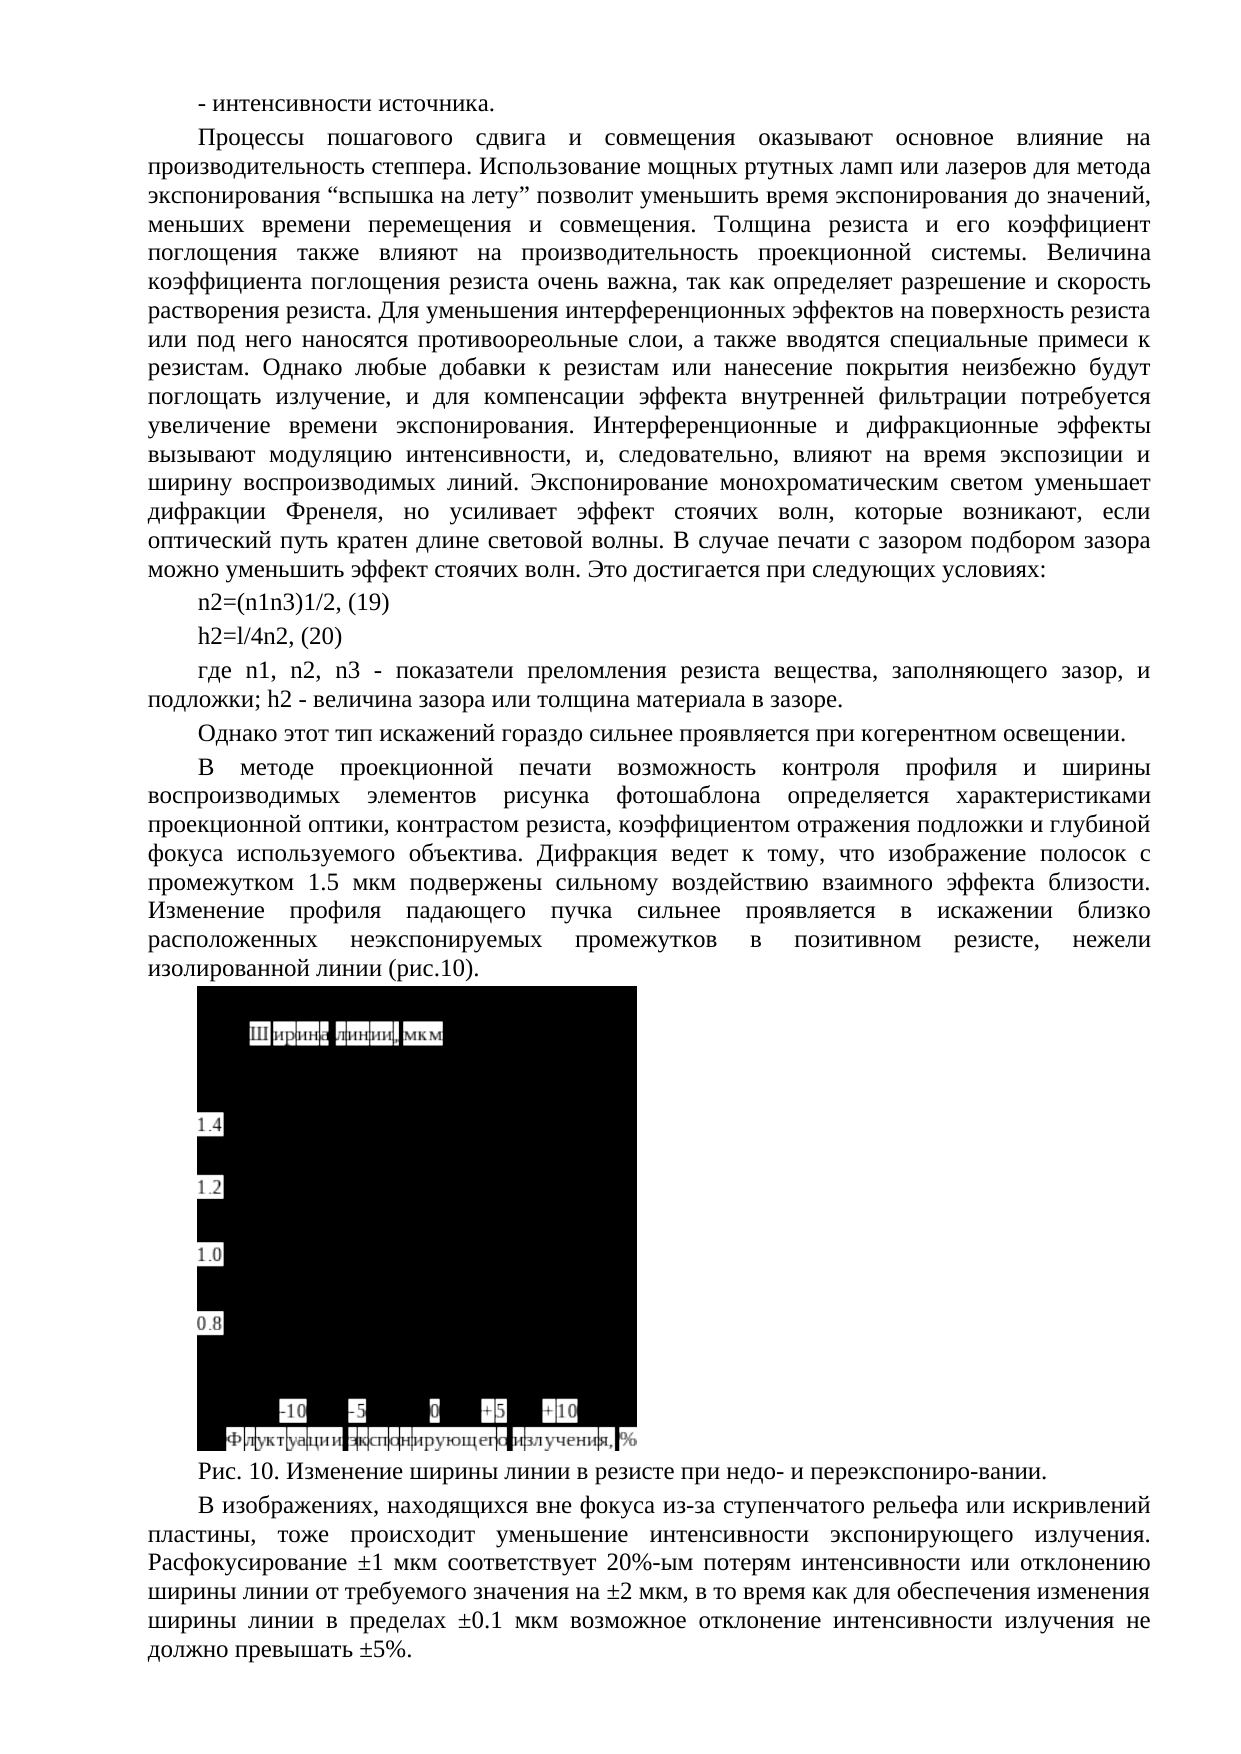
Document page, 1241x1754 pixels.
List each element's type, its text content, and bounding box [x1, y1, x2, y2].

text Процессы пошагового сдвига и совмещения оказывают основное влияние на производительность степпера. Использование мощных ртутных ламп или лазеров для метода экспонирования “вспышка на лету” позволит уменьшить время экспонирования до значений, меньших времени перемещения и совмещения. Толщина резиста и его коэффициент поглощения также влияют на производительность проекционной системы. Величина коэффициента поглощения резиста очень важна, так как определяет разрешение и скорость растворения резиста. Для уменьшения интерференционных эффектов на поверхность резиста или под него наносятся противоореольные слои, а также вводятся специальные примеси к резистам. Однако любые добавки к резистам или нанесение покрытия неизбежно будут поглощать излучение, и для компенсации эффекта внутренней фильтрации потребуется увеличение времени экспонирования. Интерференционные и дифракционные эффекты вызывают модуляцию интенсивности, и, следовательно, влияют на время экспозиции и ширину воспроизводимых линий. Экспонирование монохроматическим светом уменьшает дифракции Френеля, но усиливает эффект стоячих волн, которые возникают, если оптический путь кратен длине световой волны. В случае печати с зазором подбором зазора можно уменьшить эффект стоячих волн. Это достигается при следующих условиях: [148, 122, 1152, 582]
text n2=(n1n3)1/2, (19) [148, 587, 1152, 616]
text Рис. 10. Изменение ширины линии в резисте при недо- и переэкспониро-вании. [148, 1456, 1152, 1485]
text В изображениях, находящихся вне фокуса из-за ступенчатого рельефа или искривлений пластины, тоже происходит уменьшение интенсивности экспонирующего излучения. Расфокусирование ±1 мкм соответствует 20%-ым потерям интенсивности или отклонению ширины линии от требуемого значения на ±2 мкм, в то время как для обеспечения изменения ширины линии в пределах ±0.1 мкм возможное отклонение интенсивности излучения не должно превышать ±5%. [148, 1490, 1152, 1662]
text h2=l/4n2, (20) [148, 621, 1152, 650]
picture [197, 986, 637, 1451]
text В методе проекционной печати возможность контроля профиля и ширины воспроизводимых элементов рисунка фотошаблона определяется характеристиками проекционной оптики, контрастом резиста, коэффициентом отражения подложки и глубиной фокуса используемого объектива. Дифракция ведет к тому, что изображение полосок с промежутком 1.5 мкм подвержены сильному воздействию взаимного эффекта близости. Изменение профиля падающего пучка сильнее проявляется в искажении близко расположенных неэкспонируемых промежутков в позитивном резисте, нежели изолированной линии (рис.10). [148, 752, 1152, 982]
text Однако этот тип искажений гораздо сильнее проявляется при когерентном освещении. [148, 718, 1152, 747]
text где n1, n2, n3 - показатели преломления резиста вещества, заполняющего зазор, и подложки; h2 - величина зазора или толщина материала в зазоре. [148, 655, 1152, 713]
text - интенсивности источника. [148, 88, 1152, 117]
